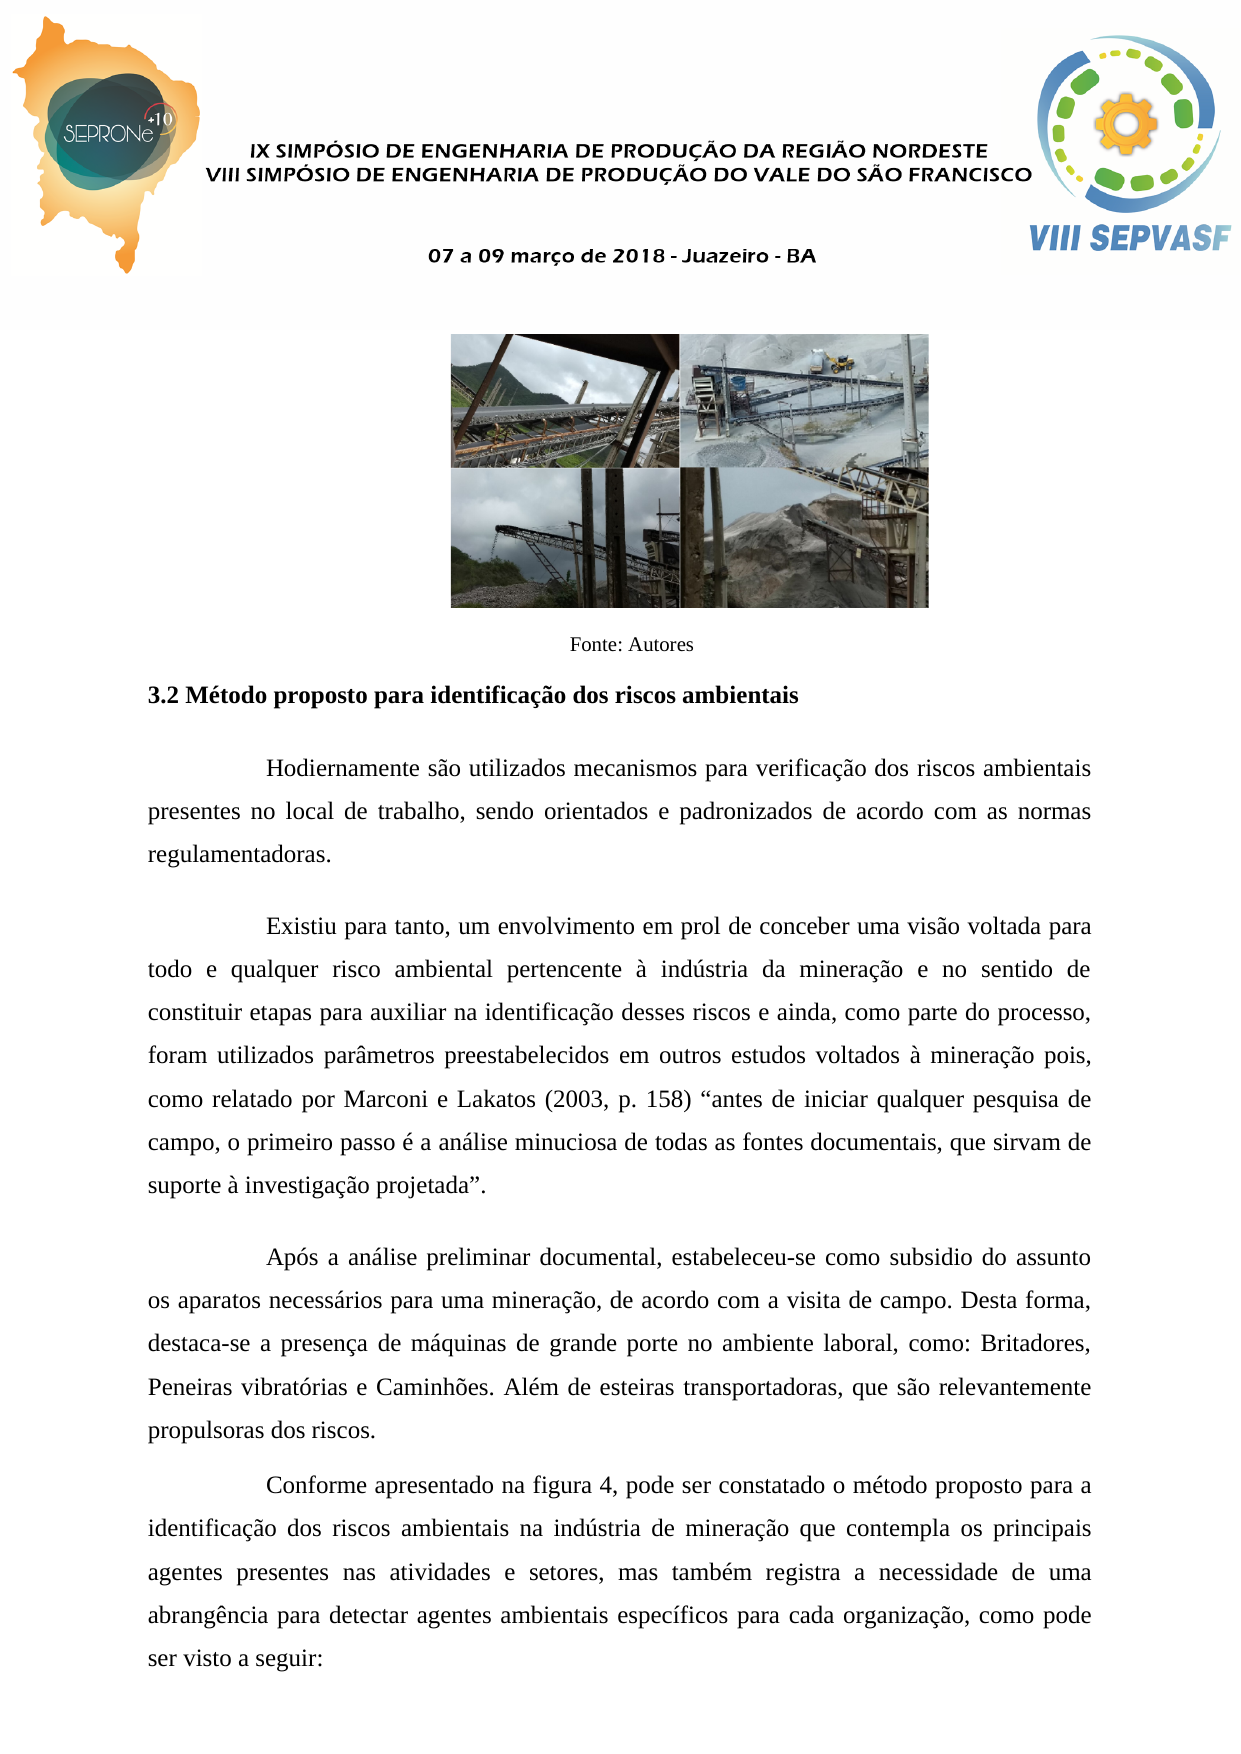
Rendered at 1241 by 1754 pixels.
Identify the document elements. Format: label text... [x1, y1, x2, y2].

text Hodiernamente são utilizados mecanismos para verificação dos riscos ambientais presentes no local de trabalho, sendo orientados e padronizados de acordo com as normas regulamentadoras. [148, 753, 1092, 868]
picture [0, 0, 1241, 330]
picture [450, 334, 929, 608]
text Existiu para tanto, um envolvimento em prol de conceber uma visão voltada para todo e qualquer risco ambiental pertencente à indústria da mineração e no sentido de constituir etapas para auxiliar na identificação desses riscos e ainda, como parte do processo, foram utilizados parâmetros preestabelecidos em outros estudos voltados à mineração pois, como relatado por Marconi e Lakatos (2003, p. 158) “antes de iniciar qualquer pesquisa de campo, o primeiro passo é a análise minuciosa de todas as fontes documentais, que sirvam de suporte à investigação projetada”. [148, 911, 1092, 1199]
text Após a análise preliminar documental, estabeleceu-se como subsidio do assunto os aparatos necessários para uma mineração, de acordo com a visita de campo. Desta forma, destaca-se a presença de máquinas de grande porte no ambiente laboral, como: Britadores, Peneiras vibratórias e Caminhões. Além de esteiras transportadoras, que são relevantemente propulsoras dos riscos. [148, 1242, 1092, 1443]
text Fonte: Autores [479, 632, 1092, 656]
text 3.2 Método proposto para identificação dos riscos ambientais [185, 680, 1092, 709]
text Conforme apresentado na figura 4, pode ser constatado o método proposto para a identificação dos riscos ambientais na indústria de mineração que contempla os principais agentes presentes nas atividades e setores, mas também registra a necessidade de uma abrangência para detectar agentes ambientais específicos para cada organização, como pode ser visto a seguir: [148, 1470, 1092, 1672]
